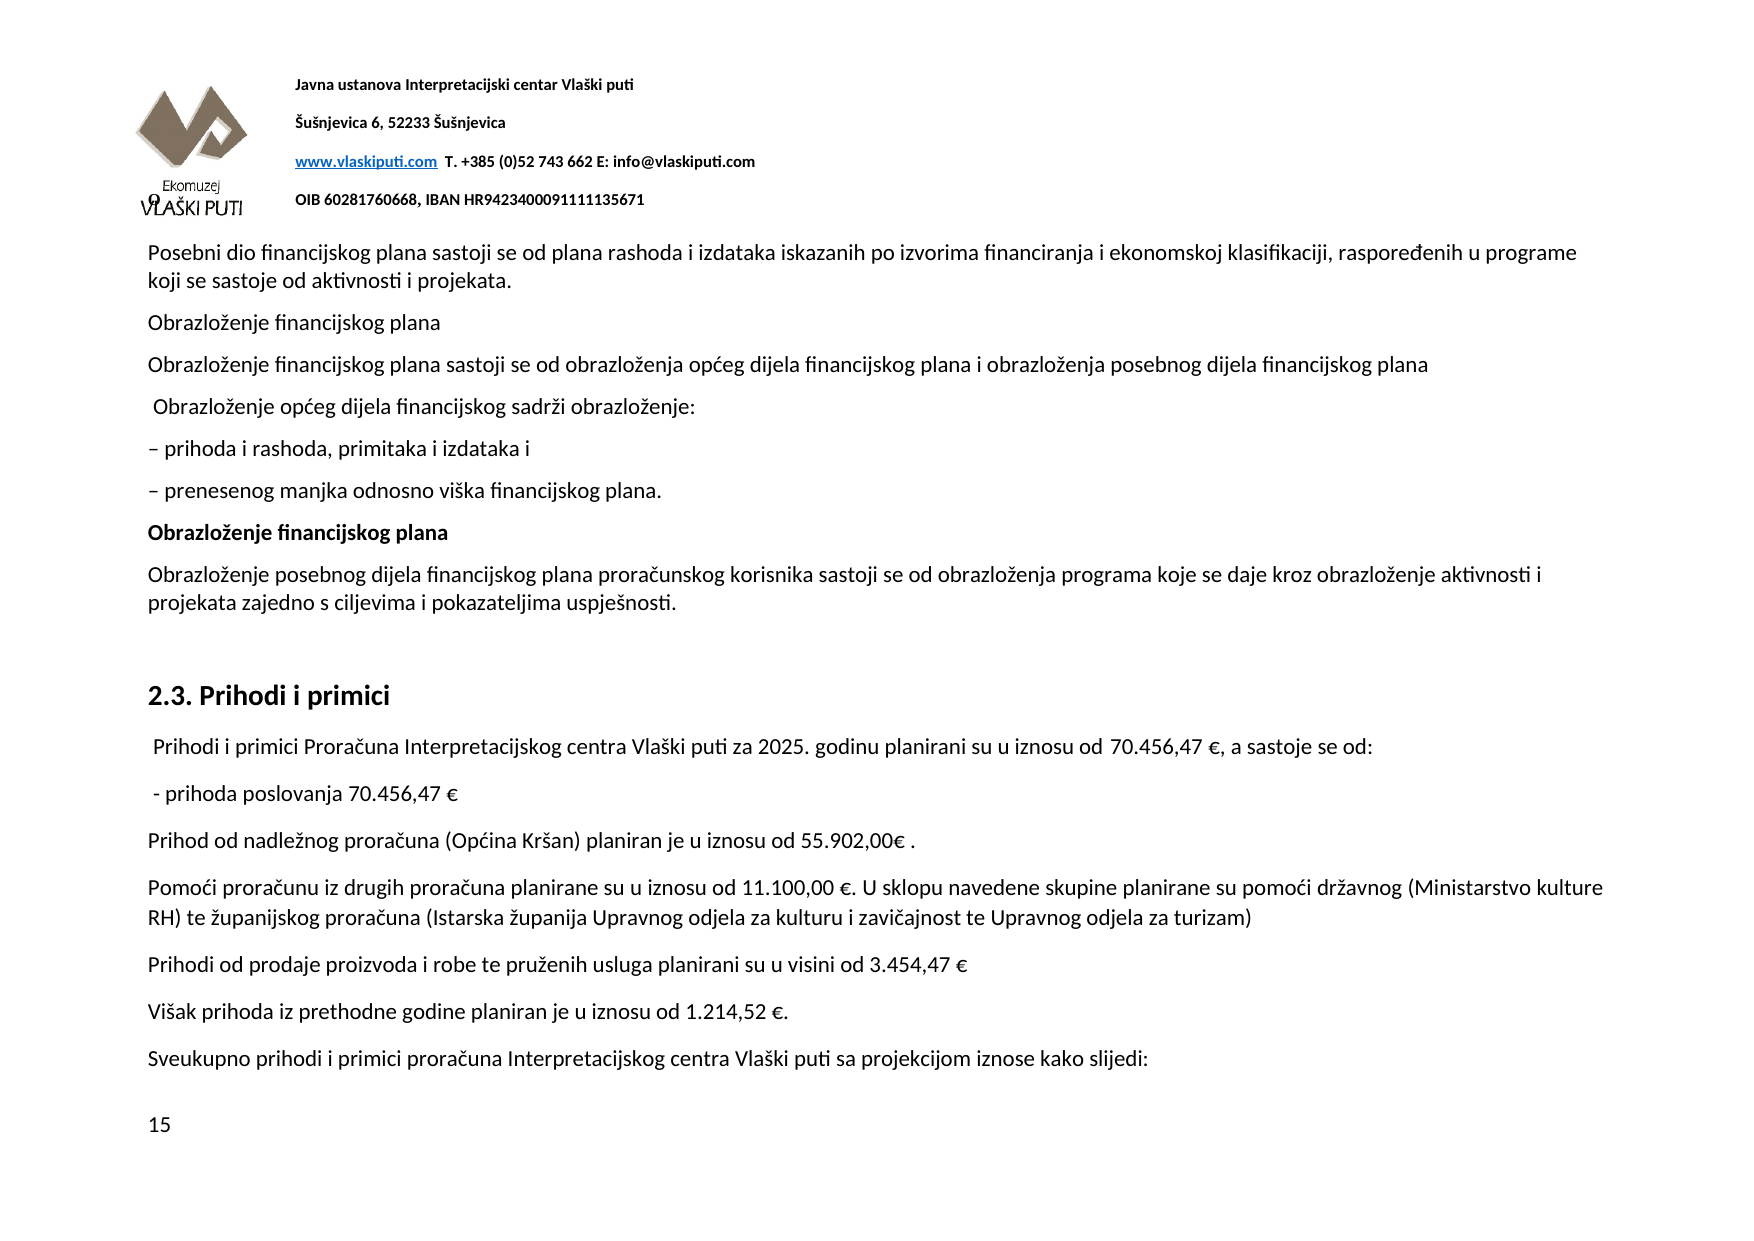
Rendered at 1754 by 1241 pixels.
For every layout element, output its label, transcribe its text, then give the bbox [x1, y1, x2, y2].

text 2.3. Prihodi i primici [148, 677, 1606, 713]
text Prihod od nadležnog proračuna (Općina Kršan) planiran je u iznosu od 55.902,00€ . [148, 826, 1606, 854]
text Posebni dio financijskog plana sastoji se od plana rashoda i izdataka iskazanih po izvorima financiranja i ekonomskoj klasifikaciji, raspoređenih u programe koji se sastoje od aktivnosti i projekata. [148, 238, 1606, 294]
text Obrazloženje općeg dijela financijskog sadrži obrazloženje: [148, 392, 1606, 420]
text Višak prihoda iz prethodne godine planiran je u iznosu od 1.214,52 €. [148, 997, 1606, 1025]
text Prihodi od prodaje proizvoda i robe te pruženih usluga planirani su u visini od 3.454,47 € [148, 950, 1606, 978]
text Obrazloženje financijskog plana sastoji se od obrazloženja općeg dijela financijskog plana i obrazloženja posebnog dijela financijskog plana [148, 350, 1606, 378]
text Sveukupno prihodi i primici proračuna Interpretacijskog centra Vlaški puti sa projekcijom iznose kako slijedi: [148, 1044, 1606, 1072]
text Pomoći proračunu iz drugih proračuna planirane su u iznosu od 11.100,00 €. U sklopu navedene skupine planirane su pomoći državnog (Ministarstvo kulture RH) te županijskog proračuna (Istarska županija Upravnog odjela za kulturu i zavičajnost te Upravnog odjela za turizam) [148, 873, 1606, 931]
text Obrazloženje financijskog plana [148, 518, 1606, 546]
text – prenesenog manjka odnosno viška financijskog plana. [148, 476, 1606, 504]
text - prihoda poslovanja 70.456,47 € [148, 779, 1606, 807]
picture [121, 74, 261, 227]
text – prihoda i rashoda, primitaka i izdataka i [148, 434, 1606, 462]
text Obrazloženje financijskog plana [148, 308, 1606, 336]
text Obrazloženje posebnog dijela financijskog plana proračunskog korisnika sastoji se od obrazloženja programa koje se daje kroz obrazloženje aktivnosti i projekata zajedno s ciljevima i pokazateljima uspješnosti. [148, 560, 1606, 616]
text Prihodi i primici Proračuna Interpretacijskog centra Vlaški puti za 2025. godinu planirani su u iznosu od 70.456,47 €, a sastoje se od: [148, 732, 1606, 760]
